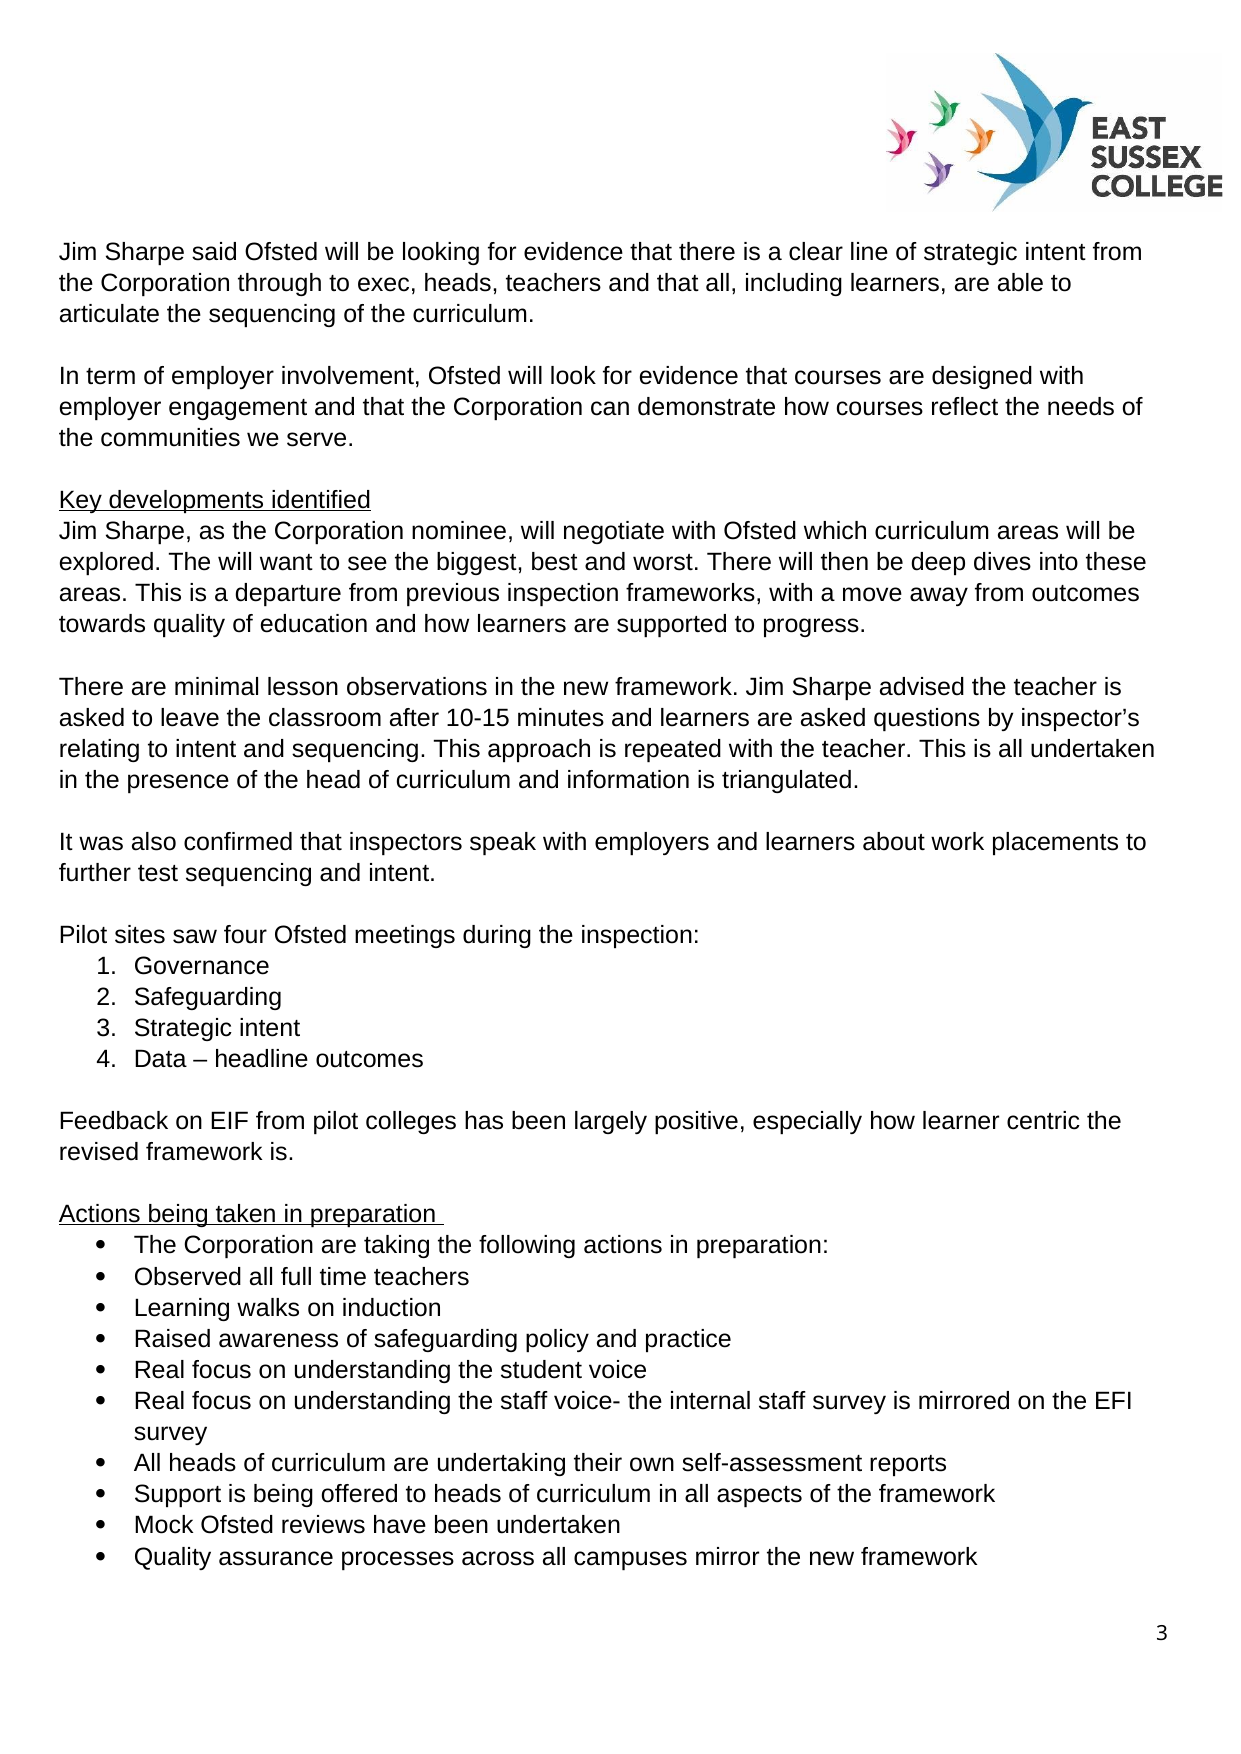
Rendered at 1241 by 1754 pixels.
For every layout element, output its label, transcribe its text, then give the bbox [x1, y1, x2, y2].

list Mock Ofsted reviews have been undertaken [96, 1511, 1173, 1539]
list All heads of curriculum are undertaking their own self-assessment reports [96, 1448, 1173, 1477]
list Strategic intent [96, 1013, 1173, 1042]
list Real focus on understanding the staff voice- the internal staff survey is mirrored on the EFI survey [96, 1386, 1173, 1446]
list The Corporation are taking the following actions in preparation: [96, 1230, 1173, 1259]
list Quality assurance processes across all campuses mirror the new framework [96, 1542, 1173, 1571]
text It was also confirmed that inspectors speak with employers and learners about work placements to further test sequencing and intent. [58, 827, 1173, 887]
list Governance [96, 951, 1173, 980]
text Actions being taken in preparation [58, 1199, 1173, 1228]
list Real focus on understanding the student voice [96, 1355, 1173, 1384]
list Safeguarding [96, 982, 1173, 1011]
picture [885, 53, 1223, 212]
text Pilot sites saw four Ofsted meetings during the inspection: [58, 920, 1173, 949]
text Jim Sharpe said Ofsted will be looking for evidence that there is a clear line of strategic intent from the Corporation through to exec, heads, teachers and that all, including learners, are able to articulate the sequencing of the curriculum. [58, 237, 1173, 328]
list Data – headline outcomes [96, 1044, 1173, 1073]
list Observed all full time teachers [96, 1261, 1173, 1290]
text Key developments identified [58, 485, 1173, 514]
text Jim Sharpe, as the Corporation nominee, will negotiate with Ofsted which curriculum areas will be explored. The will want to see the biggest, best and worst. There will then be deep dives into these areas. This is a departure from previous inspection frameworks, with a move away from outcomes towards quality of education and how learners are supported to progress. [58, 516, 1173, 638]
text In term of employer involvement, Ofsted will look for evidence that courses are designed with employer engagement and that the Corporation can demonstrate how courses reflect the needs of the communities we serve. [58, 361, 1173, 452]
list Learning walks on induction [96, 1293, 1173, 1321]
list Raised awareness of safeguarding policy and practice [96, 1324, 1173, 1353]
text There are minimal lesson observations in the new framework. Jim Sharpe advised the teacher is asked to leave the classroom after 10-15 minutes and learners are asked questions by inspector’s relating to intent and sequencing. This approach is repeated with the teacher. This is all undertaken in the presence of the head of curriculum and information is triangulated. [58, 672, 1173, 793]
list Support is being offered to heads of curriculum in all aspects of the framework [96, 1479, 1173, 1508]
text Feedback on EIF from pilot colleges has been largely positive, especially how learner centric the revised framework is. [58, 1106, 1173, 1166]
